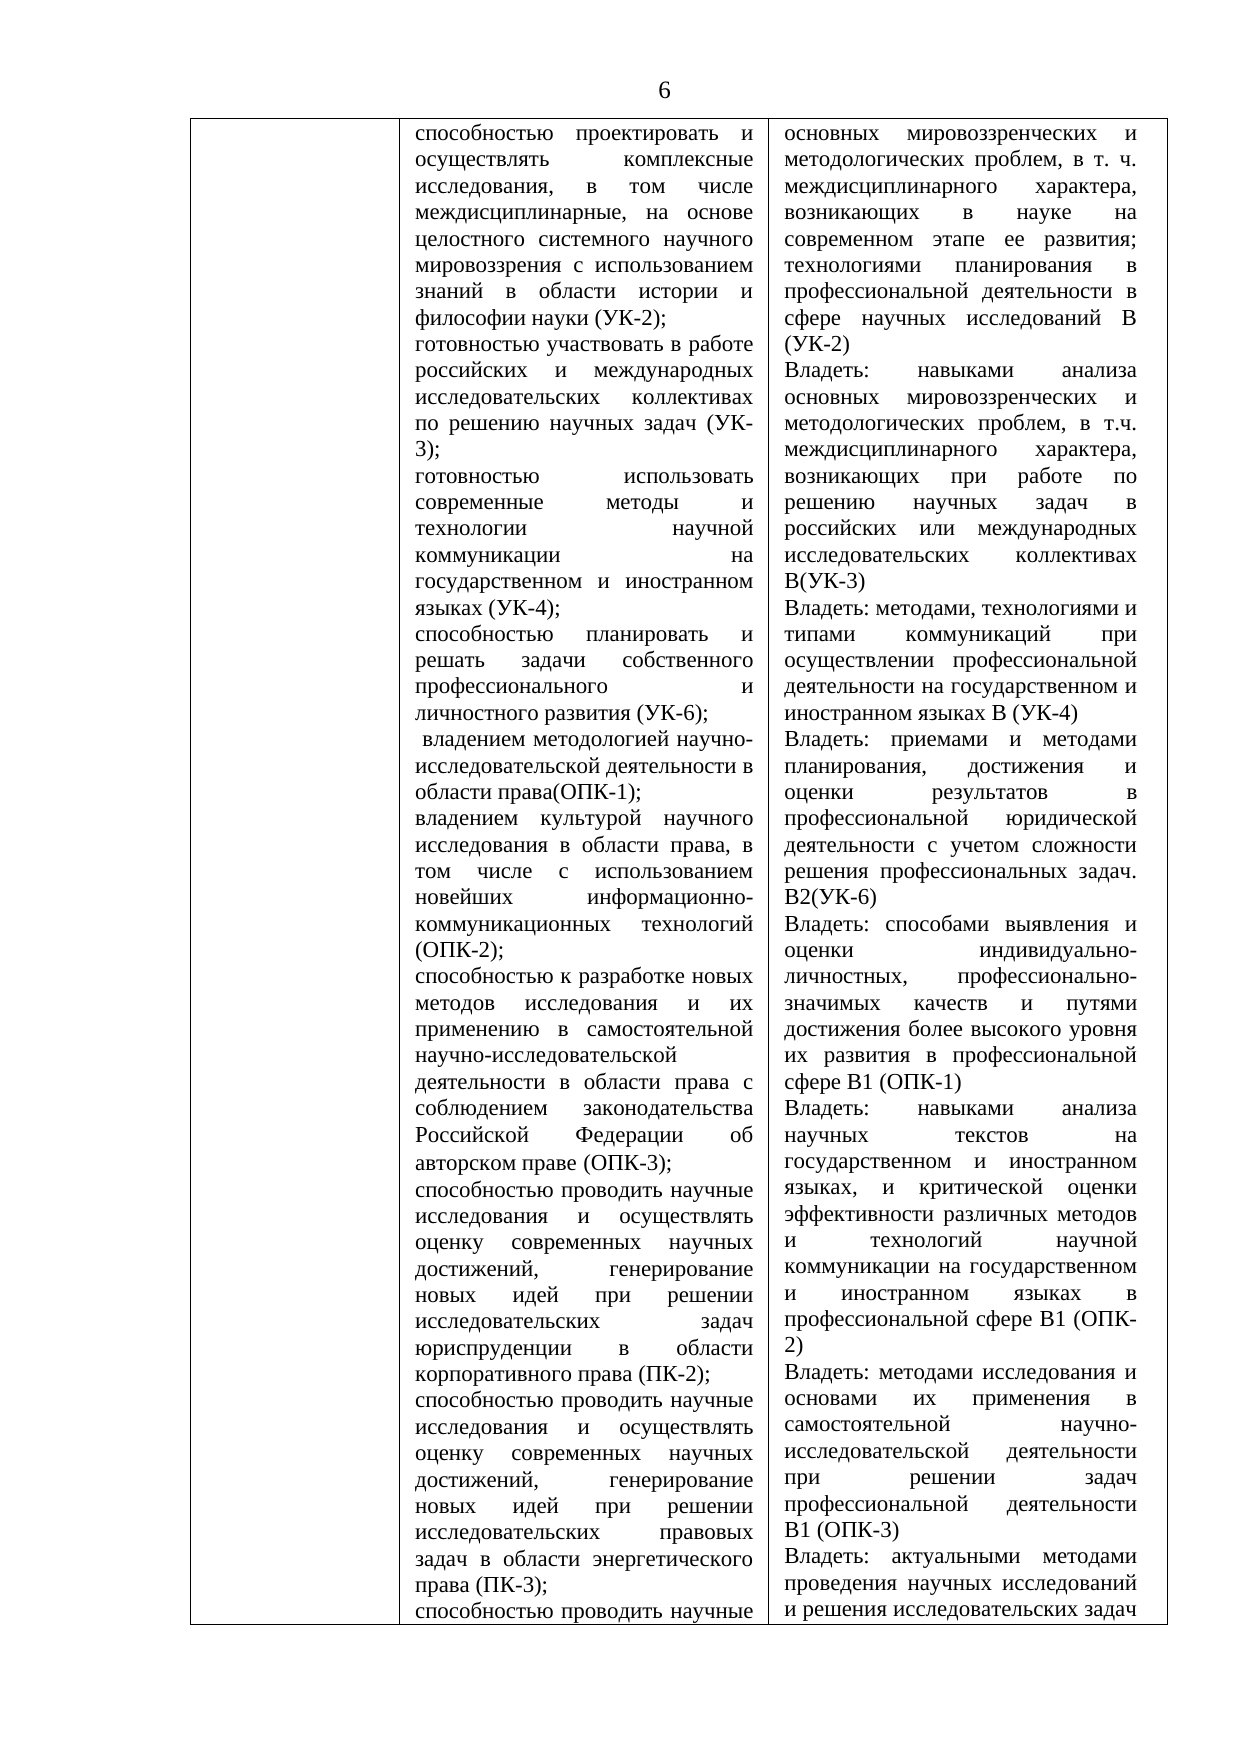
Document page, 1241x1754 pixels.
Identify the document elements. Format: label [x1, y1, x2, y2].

table_cell [400, 119, 768, 1624]
table_cell [769, 119, 1167, 1624]
table_cell [191, 119, 399, 1624]
